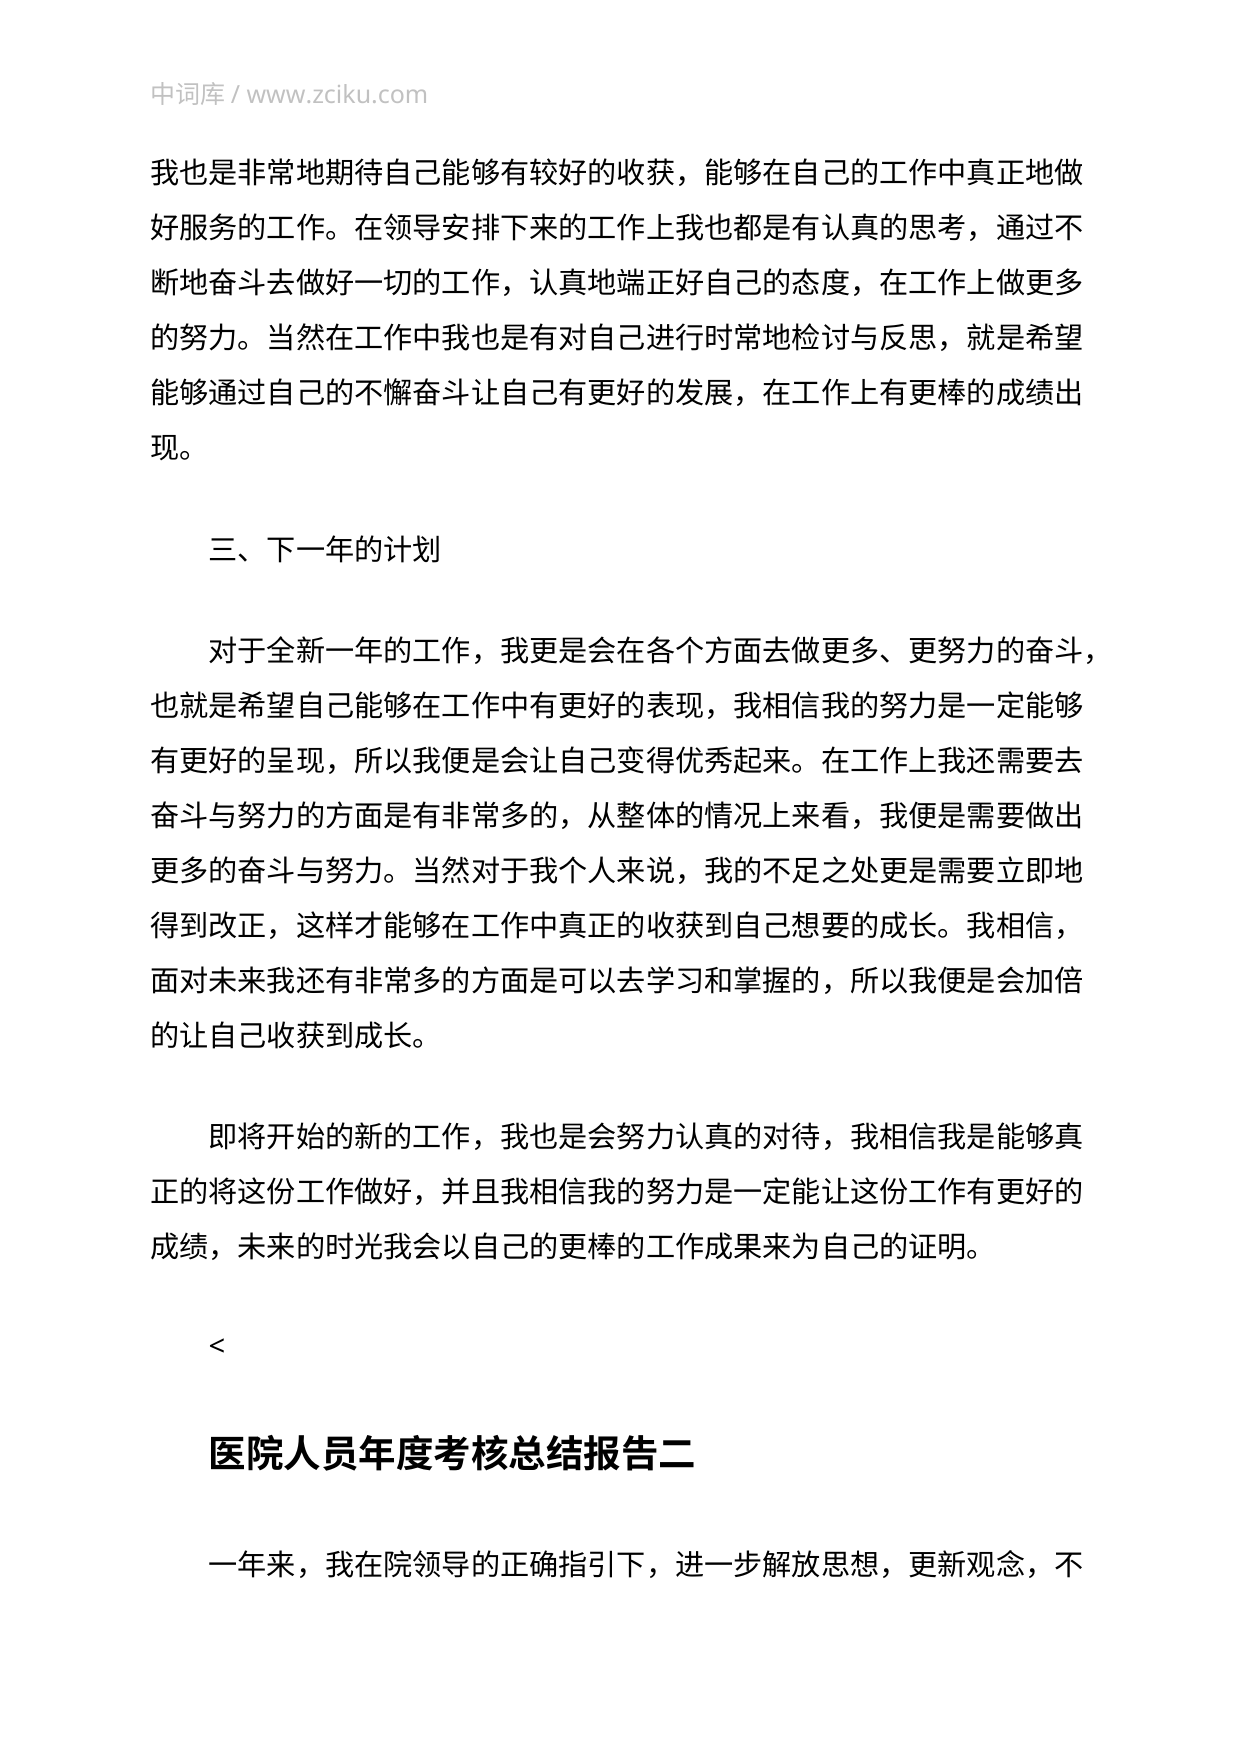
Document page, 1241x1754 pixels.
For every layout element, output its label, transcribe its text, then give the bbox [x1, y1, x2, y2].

text < [150, 1326, 1090, 1365]
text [150, 150, 1090, 467]
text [150, 1541, 1090, 1584]
text 对于全新一年的工作，我更是会在各个方面去做更多、更努力的奋斗，也就是希望自己能够在工作中有更好的表现，我相信我的努力是一定能够有更好的呈现，所以我便是会让自己变得优秀起来。在工作上我还需要去奋斗与努力的方面是有非常多的，从整体的情况上来看，我便是需要做出更多的奋斗与努力。当然对于我个人来说，我的不足之处更是需要立即地得到改正，这样才能够在工作中真正的收获到自己想要的成长。我相信，面对未来我还有非常多的方面是可以去学习和掌握的，所以我便是会加倍的让自己收获到成长。 [150, 628, 1090, 1054]
text 三、下一年的计划 [150, 526, 1090, 568]
text 医院人员年度考核总结报告二 [150, 1424, 1090, 1478]
text 即将开始的新的工作，我也是会努力认真的对待，我相信我是能够真正的将这份工作做好，并且我相信我的努力是一定能让这份工作有更好的成绩，未来的时光我会以自己的更棒的工作成果来为自己的证明。 [150, 1114, 1090, 1266]
